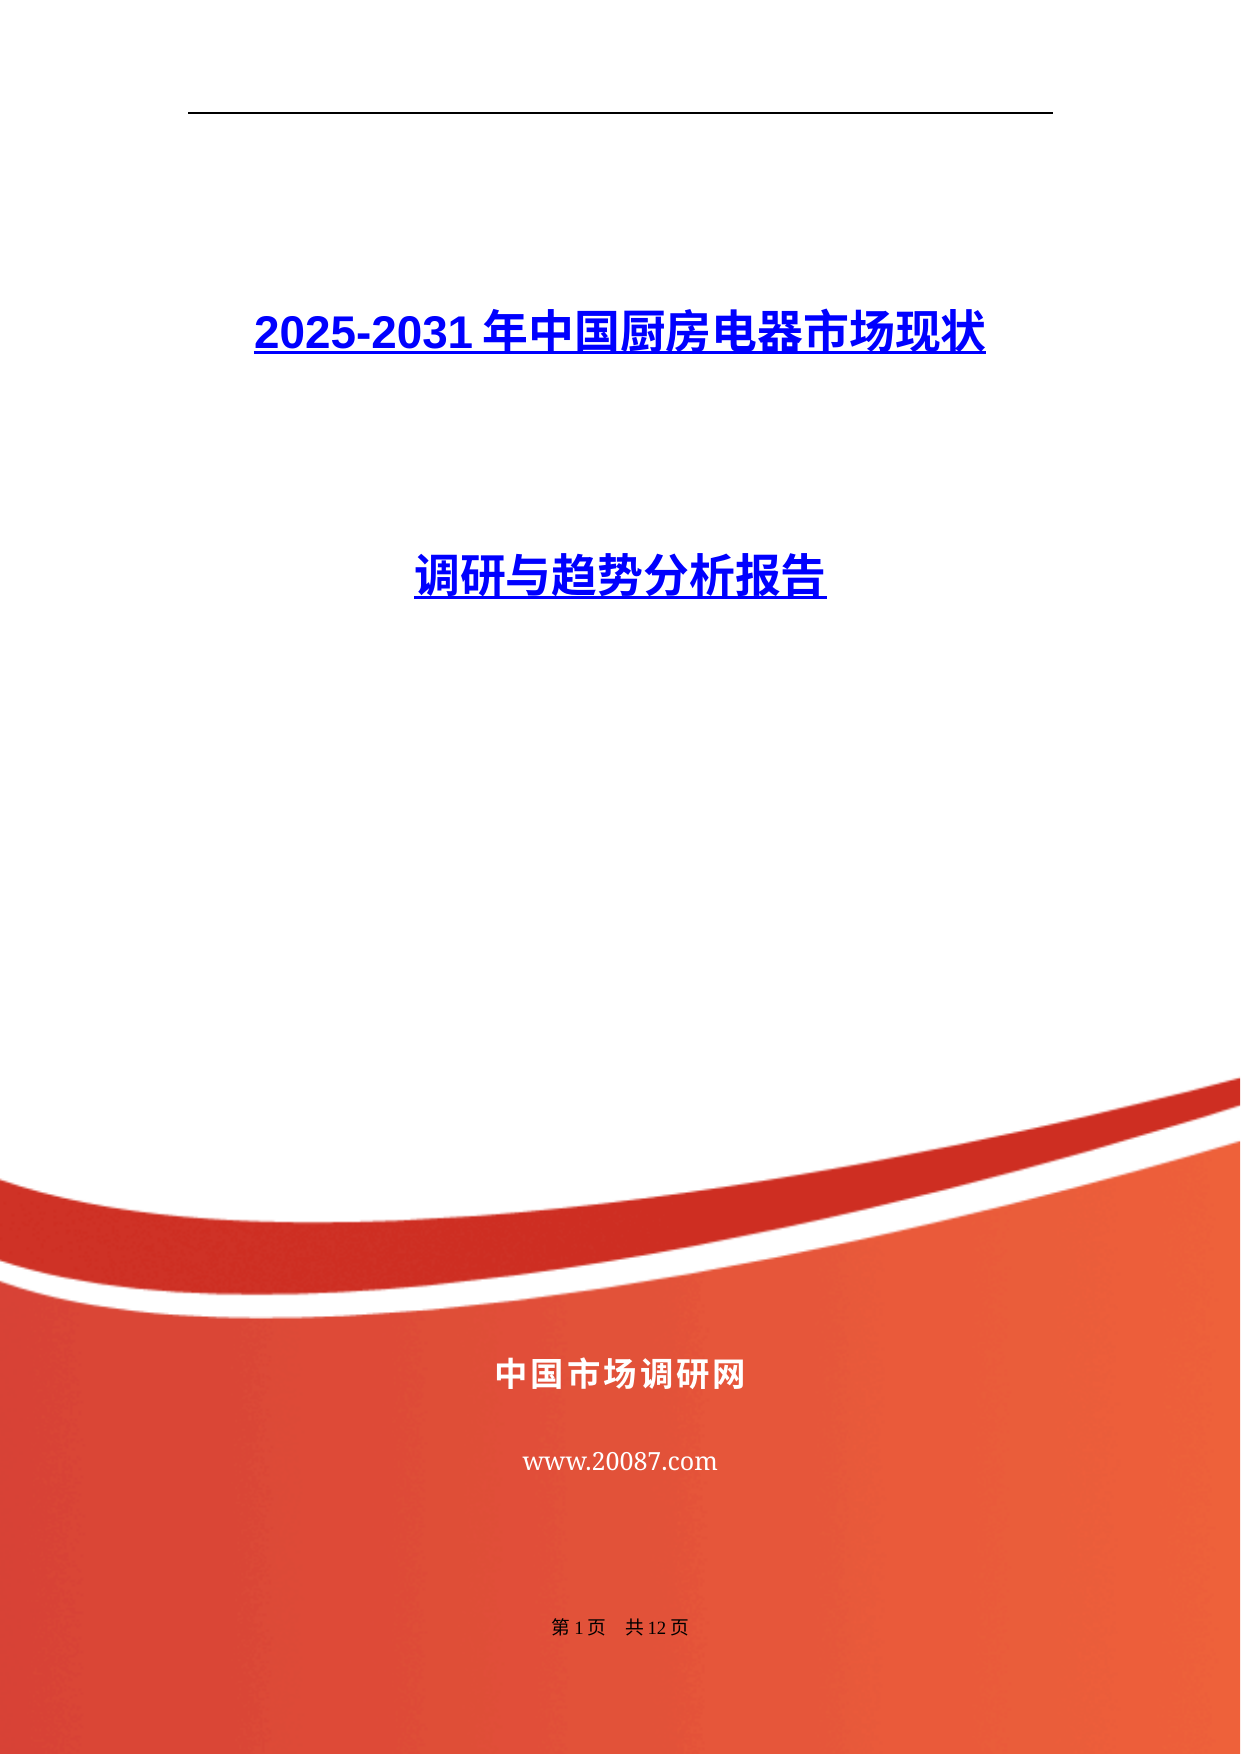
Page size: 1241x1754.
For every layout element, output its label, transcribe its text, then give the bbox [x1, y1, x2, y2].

subtitle 中国市场调研网 [187, 1339, 1053, 1404]
text www.20087.com [187, 1428, 1053, 1493]
picture [0, 1006, 1241, 1754]
table_header 2025-2031年中国厨房电器市场现状调研与趋势分析报告 [188, 207, 1053, 773]
